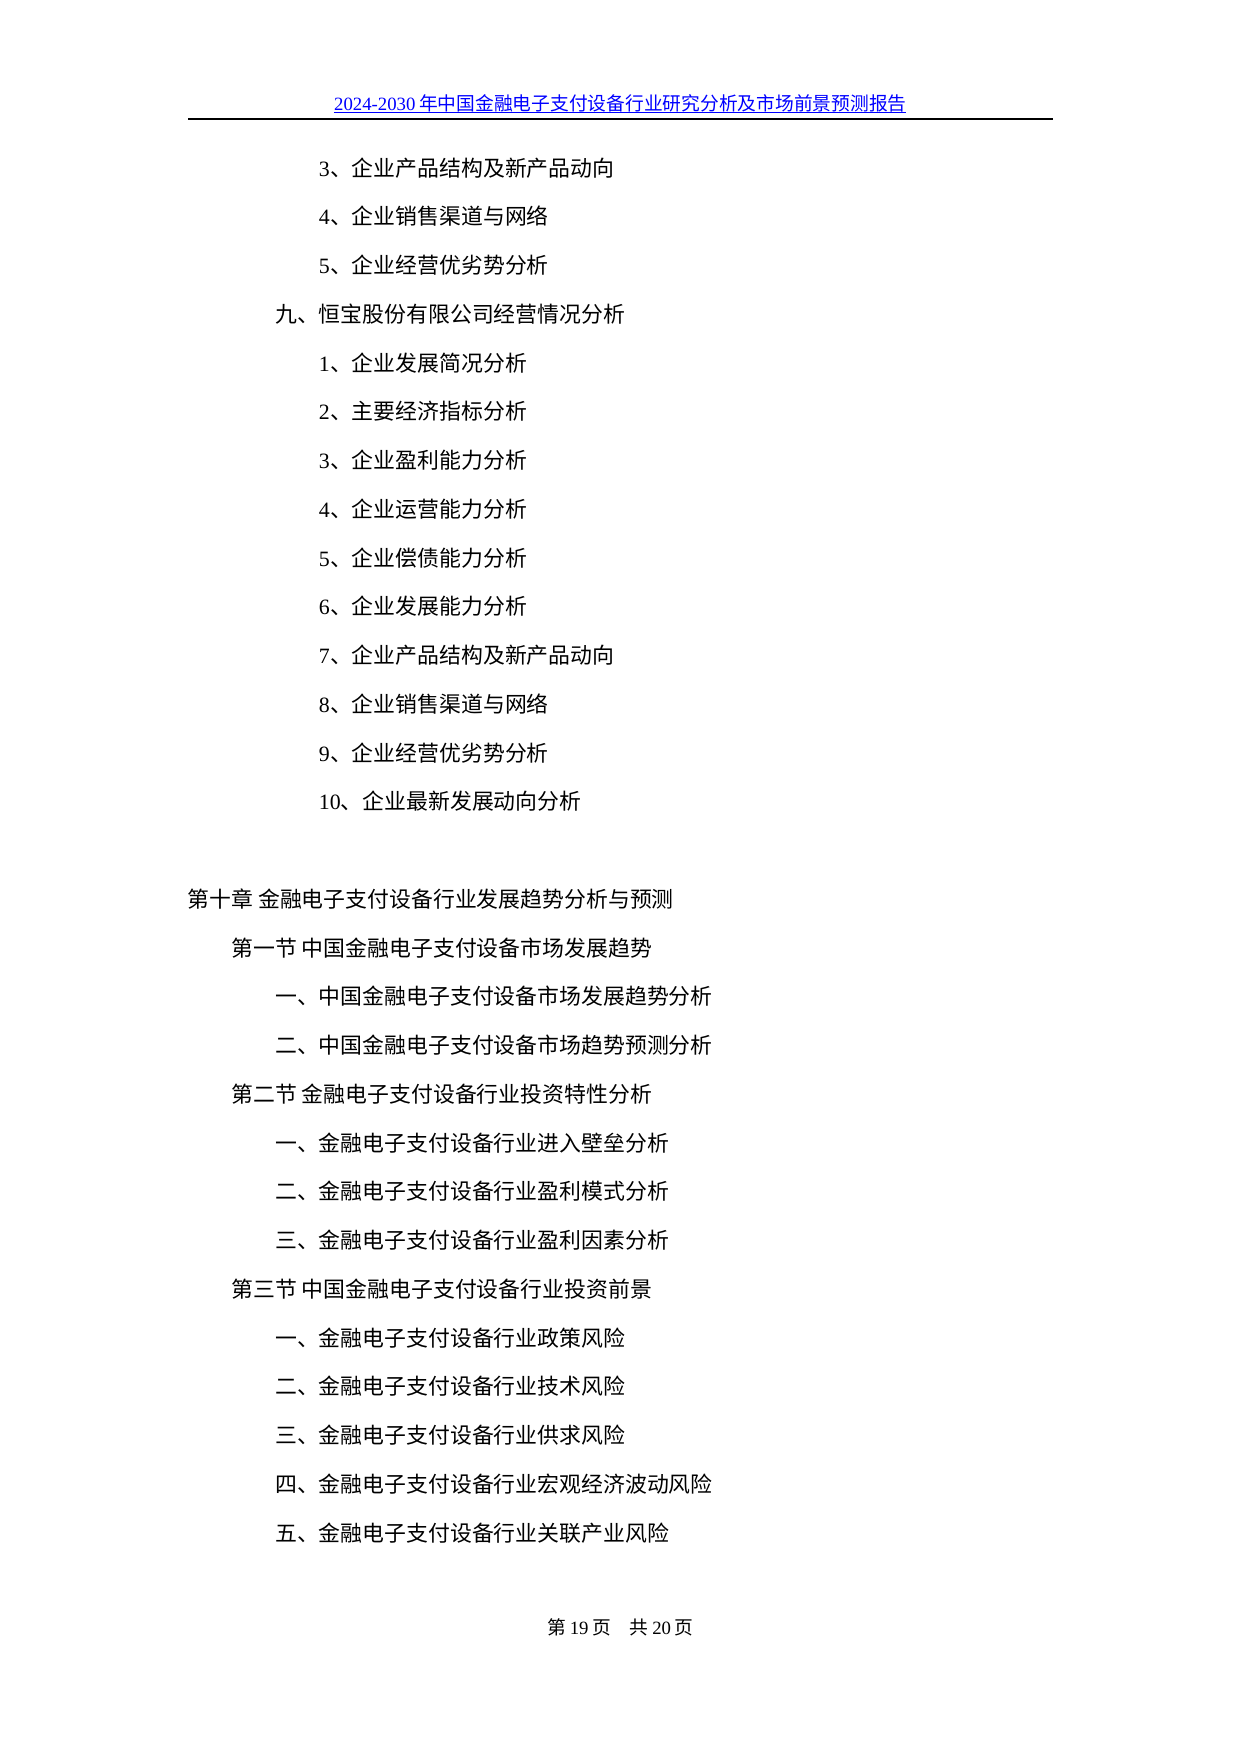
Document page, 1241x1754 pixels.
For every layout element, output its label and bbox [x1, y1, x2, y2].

text [187, 150, 1053, 1548]
